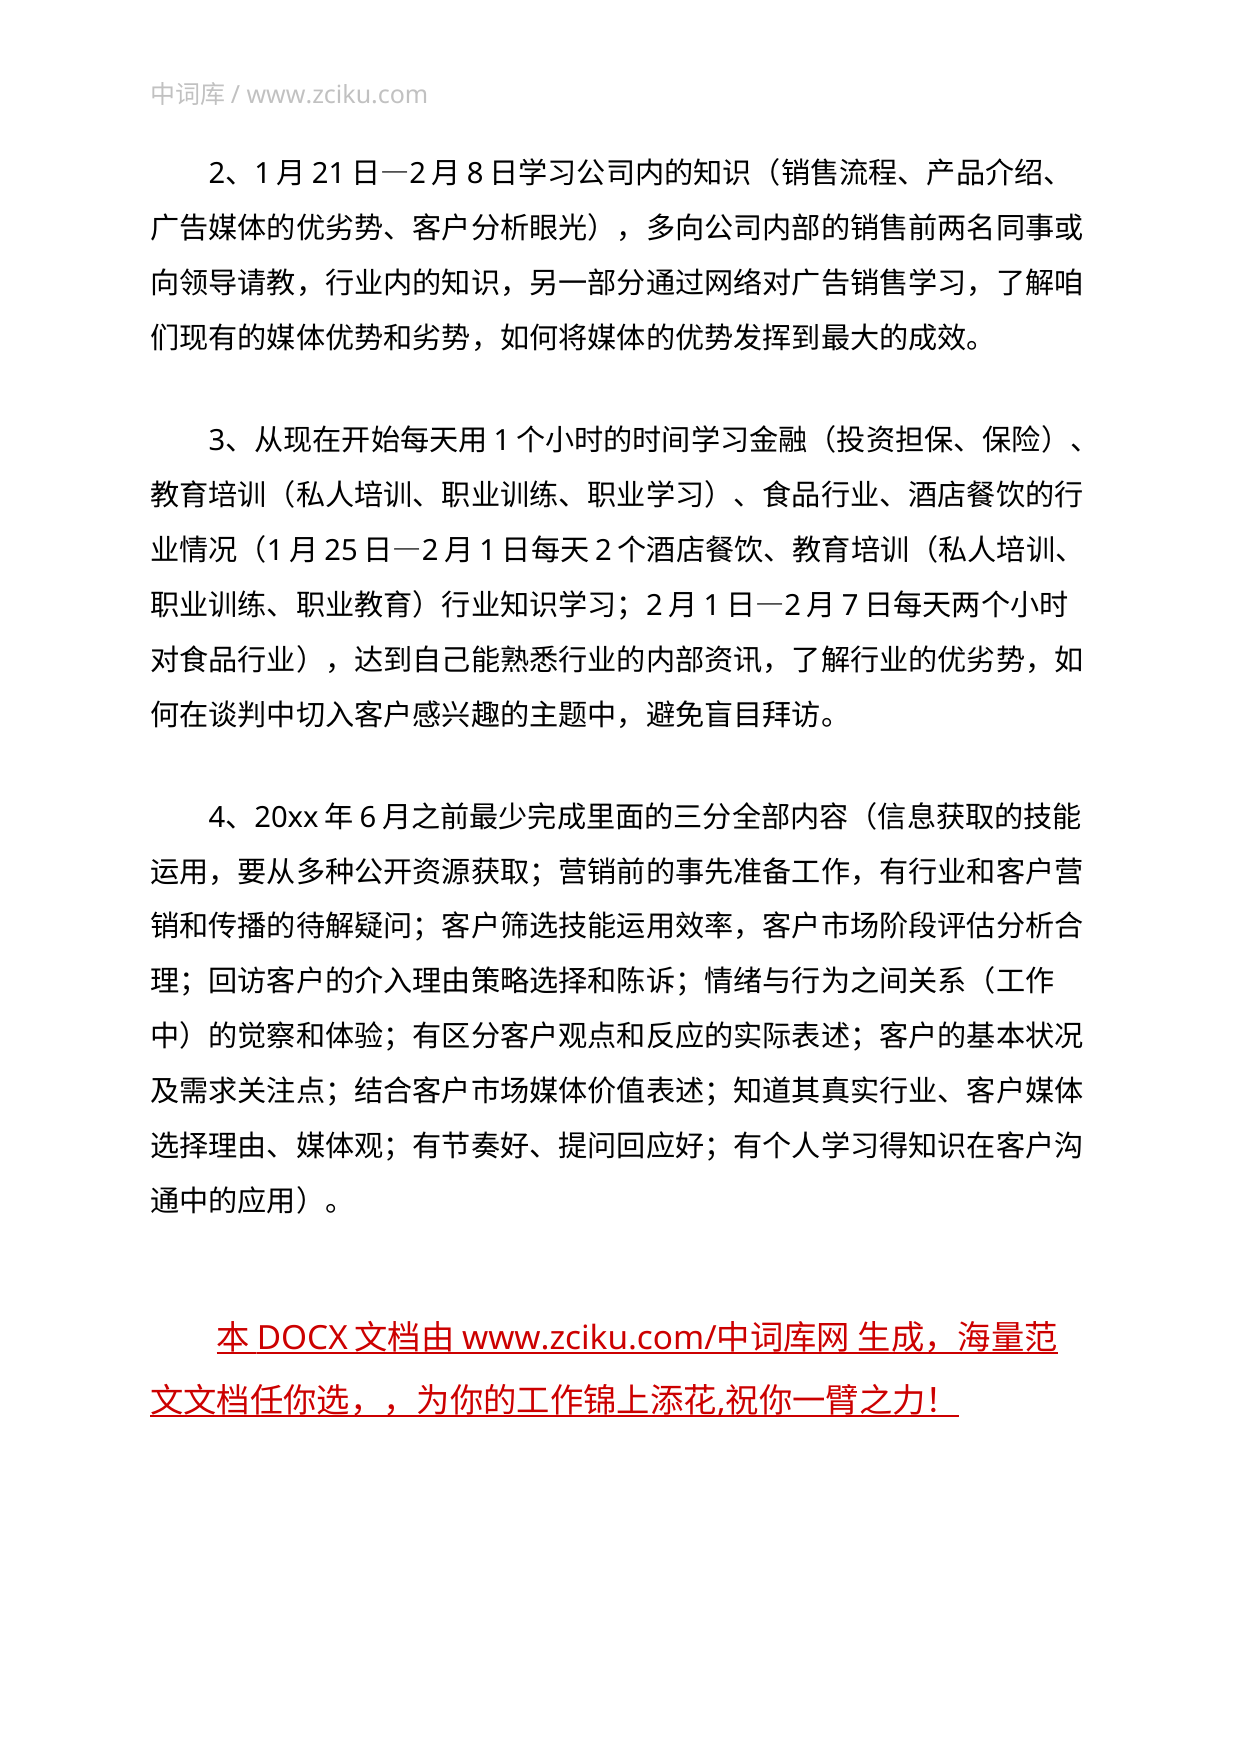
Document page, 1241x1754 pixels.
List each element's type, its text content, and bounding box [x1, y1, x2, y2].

text 4、20xx年6月之前最少完成里面的三分全部内容（信息获取的技能运用，要从多种公开资源获取；营销前的事先准备工作，有行业和客户营销和传播的待解疑问；客户筛选技能运用效率，客户市场阶段评估分析合理；回访客户的介入理由策略选择和陈诉；情绪与行为之间关系（工作中）的觉察和体验；有区分客户观点和反应的实际表述；客户的基本状况及需求关注点；结合客户市场媒体价值表述；知道其真实行业、客户媒体选择理由、媒体观；有节奏好、提问回应好；有个人学习得知识在客户沟通中的应用）。 [150, 793, 1090, 1220]
text 本DOCX文档由 www.zciku.com/中词库网 生成，海量范文文档任你选，，为你的工作锦上添花,祝你一臂之力！ [150, 1311, 1090, 1422]
text 3、从现在开始每天用1个小时的时间学习金融（投资担保、保险）、教育培训（私人培训、职业训练、职业学习）、食品行业、酒店餐饮的行业情况（1月25日—2月1日每天2个酒店餐饮、教育培训（私人培训、职业训练、职业教育）行业知识学习；2月1日—2月7日每天两个小时对食品行业），达到自己能熟悉行业的内部资讯，了解行业的优劣势，如何在谈判中切入客户感兴趣的主题中，避免盲目拜访。 [150, 417, 1090, 734]
text 2、1月21日—2月8日学习公司内的知识（销售流程、产品介绍、广告媒体的优劣势、客户分析眼光），多向公司内部的销售前两名同事或向领导请教，行业内的知识，另一部分通过网络对广告销售学习，了解咱们现有的媒体优势和劣势，如何将媒体的优势发挥到最大的成效。 [150, 150, 1090, 357]
